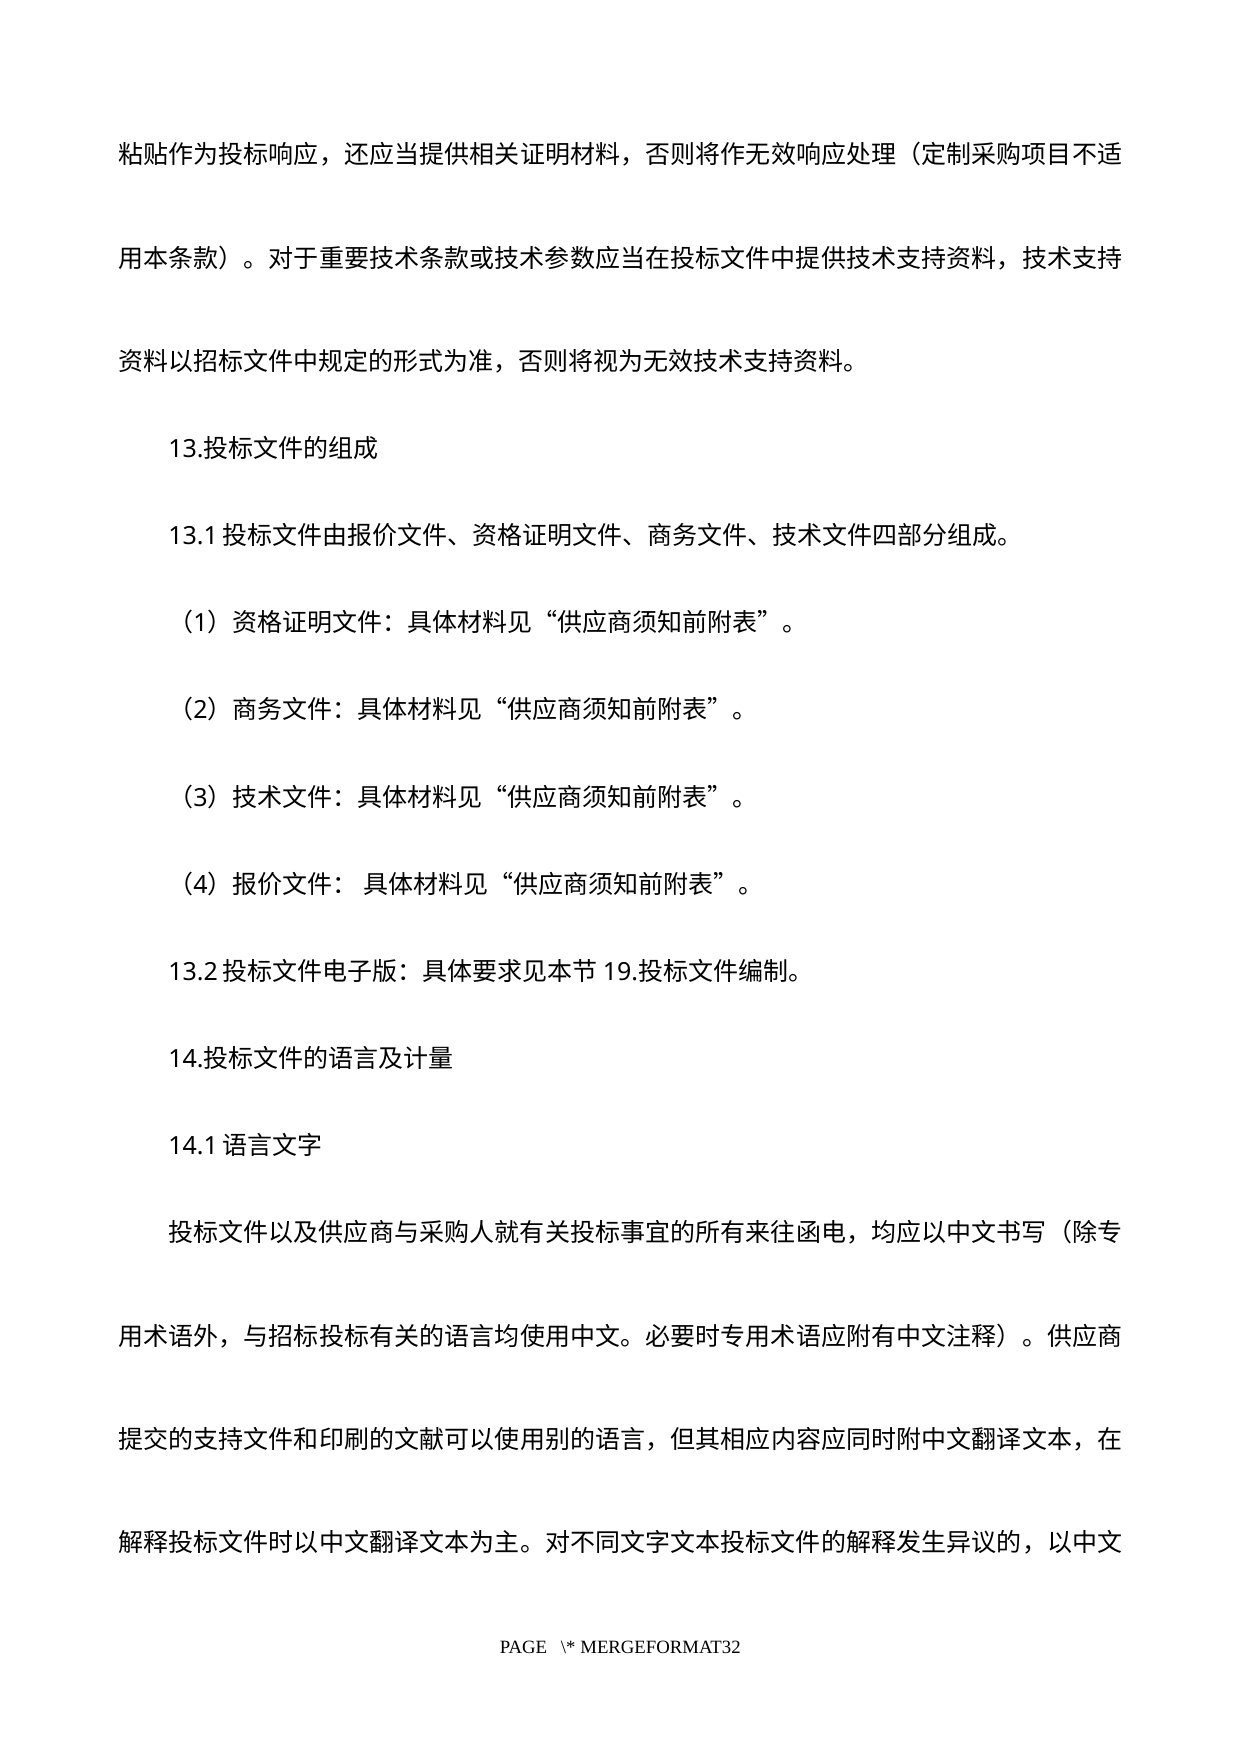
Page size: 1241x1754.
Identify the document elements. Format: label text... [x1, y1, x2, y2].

text （3）技术文件：具体材料见“供应商须知前附表”。 [118, 761, 1122, 830]
text （1）资格证明文件：具体材料见“供应商须知前附表”。 [118, 587, 1122, 656]
text （4）报价文件： 具体材料见“供应商须知前附表”。 [118, 848, 1122, 917]
text （2）商务文件：具体材料见“供应商须知前附表”。 [118, 674, 1122, 743]
text 14.投标文件的语言及计量 [118, 1022, 1122, 1091]
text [118, 1196, 1122, 1575]
text 13.2投标文件电子版：具体要求见本节19.投标文件编制。 [118, 935, 1122, 1004]
text 13.投标文件的组成 [118, 412, 1122, 481]
text 14.1语言文字 [118, 1109, 1122, 1178]
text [118, 118, 1122, 394]
text 13.1投标文件由报价文件、资格证明文件、商务文件、技术文件四部分组成。 [118, 499, 1122, 568]
